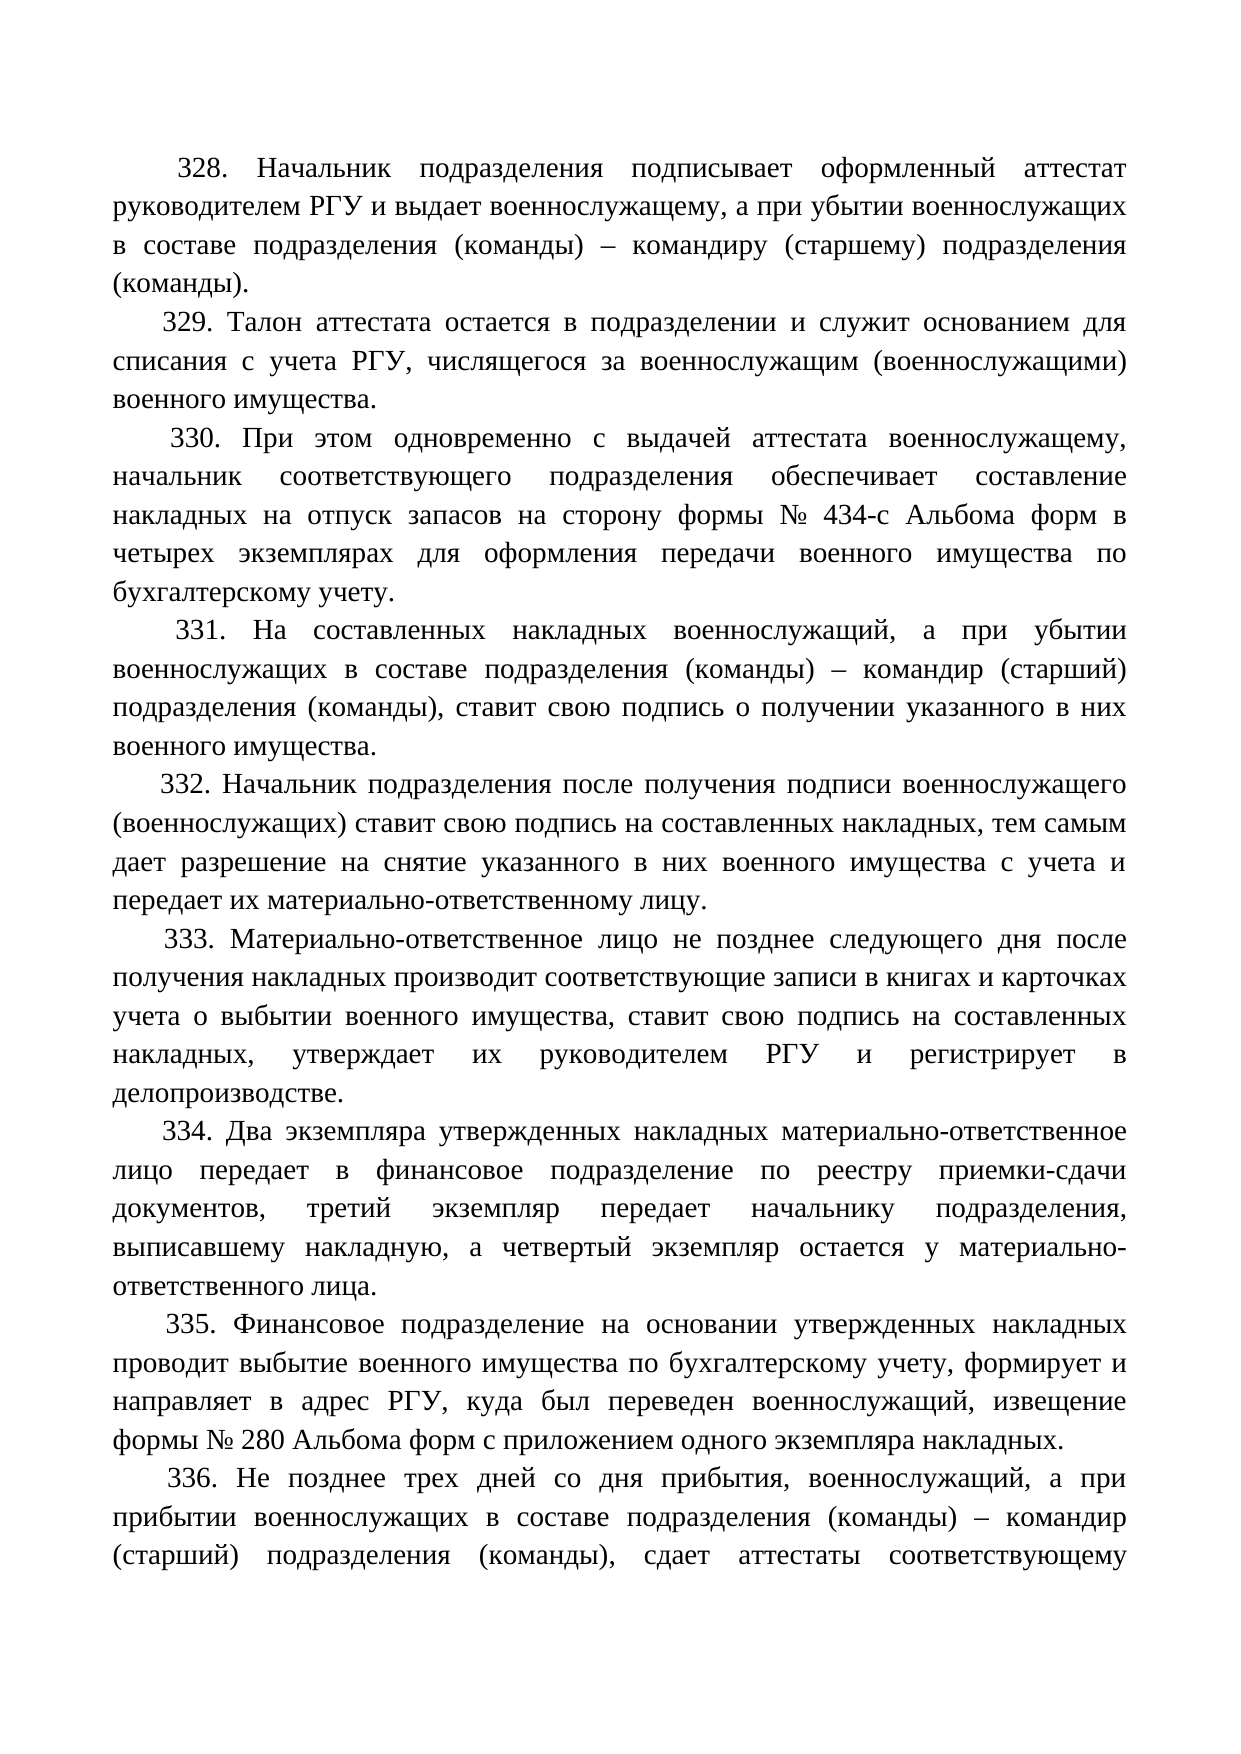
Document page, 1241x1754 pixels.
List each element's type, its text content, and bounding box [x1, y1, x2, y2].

text 329. Талон аттестата остается в подразделении и служит основанием для списания с учета РГУ, числящегося за военнослужащим (военнослужащими) военного имущества. [112, 304, 1128, 415]
text 330. При этом одновременно с выдачей аттестата военнослужащему, начальник соответствующего подразделения обеспечивает составление накладных на отпуск запасов на сторону формы № 434-с Альбома форм в четырех экземплярах для оформления передачи военного имущества по бухгалтерскому учету. [112, 420, 1128, 607]
text 332. Начальник подразделения после получения подписи военнослужащего (военнослужащих) ставит свою подпись на составленных накладных, тем самым дает разрешение на снятие указанного в них военного имущества с учета и передает их материально-ответственному лицу. [112, 767, 1128, 916]
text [112, 1460, 1128, 1571]
text 331. На составленных накладных военнослужащий, а при убытии военнослужащих в составе подразделения (команды) – командир (старший) подразделения (команды), ставит свою подпись о получении указанного в них военного имущества. [112, 612, 1128, 762]
text 328. Начальник подразделения подписывает оформленный аттестат руководителем РГУ и выдает военнослужащему, а при убытии военнослужащих в составе подразделения (команды) – командиру (старшему) подразделения (команды). [112, 150, 1128, 299]
text 333. Материально-ответственное лицо не позднее следующего дня после получения накладных производит соответствующие записи в книгах и карточках учета о выбытии военного имущества, ставит свою подпись на составленных накладных, утверждает их руководителем РГУ и регистрирует в делопроизводстве. [112, 921, 1128, 1108]
text 335. Финансовое подразделение на основании утвержденных накладных проводит выбытие военного имущества по бухгалтерскому учету, формирует и направляет в адрес РГУ, куда был переведен военнослужащий, извещение формы № 280 Альбома форм с приложением одного экземпляра накладных. [112, 1306, 1128, 1455]
text 334. Два экземпляра утвержденных накладных материально-ответственное лицо передает в финансовое подразделение по реестру приемки-сдачи документов, третий экземпляр передает начальнику подразделения, выписавшему накладную, а четвертый экземпляр остается у материально-ответственного лица. [112, 1113, 1128, 1301]
